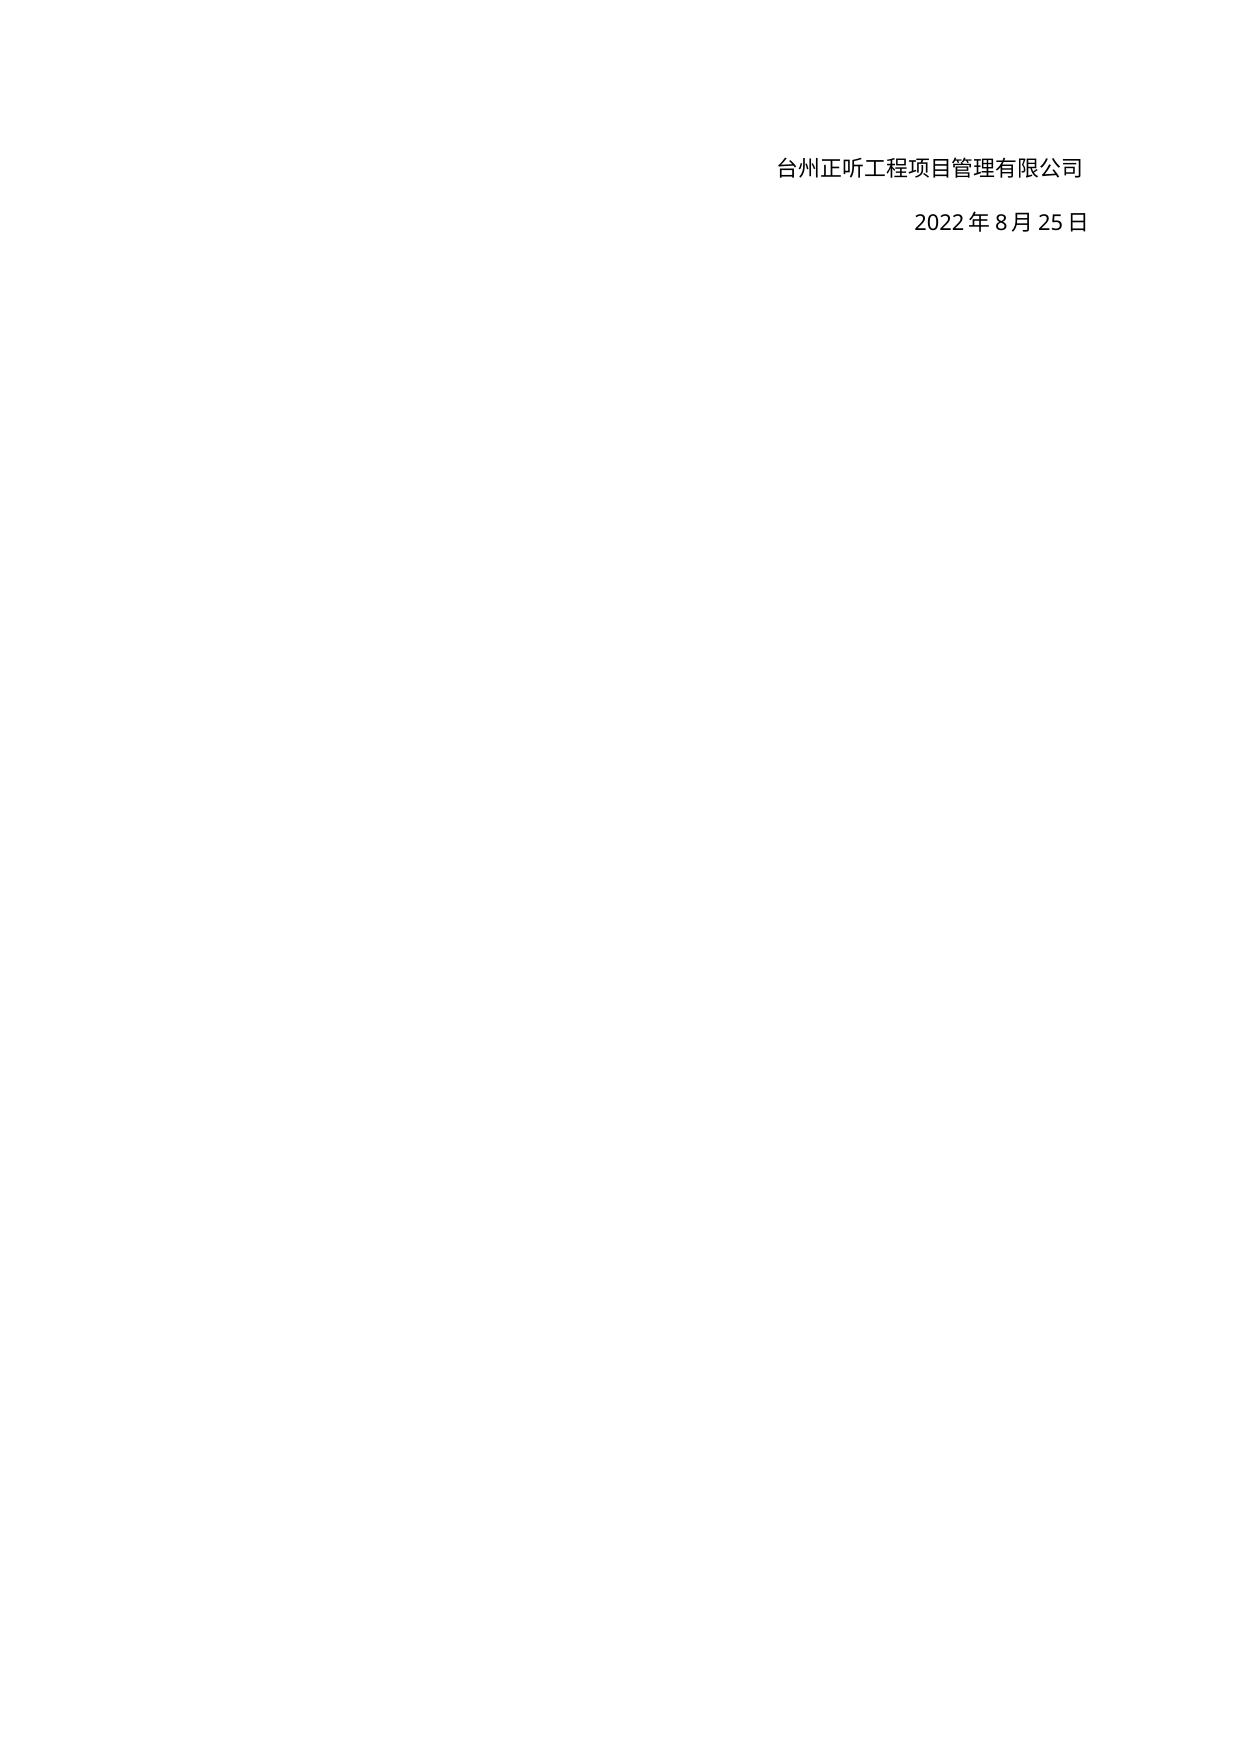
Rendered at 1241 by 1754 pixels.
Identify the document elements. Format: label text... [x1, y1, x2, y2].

text 台州正听工程项目管理有限公司 [159, 130, 1083, 188]
text 2022年8月25日 [159, 188, 1089, 240]
